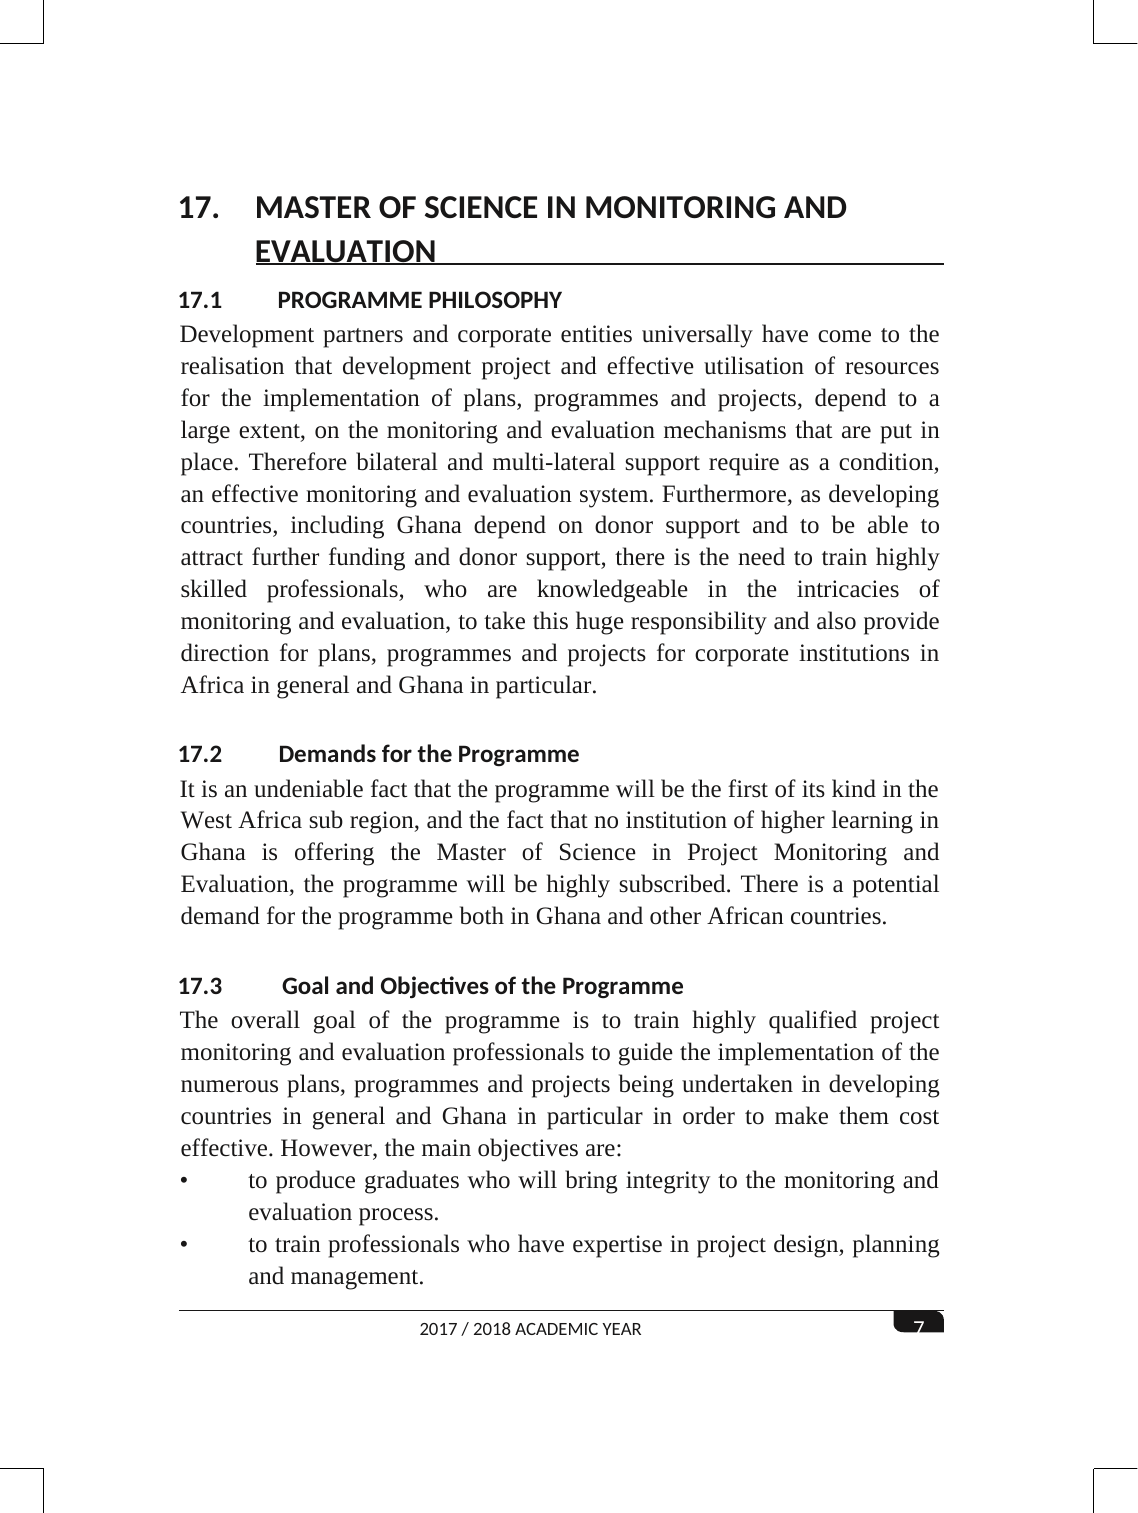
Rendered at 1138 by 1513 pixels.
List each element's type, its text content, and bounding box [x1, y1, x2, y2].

subtitle 17. MASTER OF SCIENCE IN MONITORING AND EVALUATION [177, 186, 927, 271]
list to produce graduates who will bring integrity to the monitoring and evaluation process. [179, 1165, 940, 1225]
text The overall goal of the programme is to train highly qualified project monitoring and evaluation professionals to guide the implementation of the numerous plans, programmes and projects being undertaken in developing countries in general and Ghana in particular in order to make them cost effective. However, the main objectives are: [179, 1005, 940, 1161]
list to train professionals who have expertise in project design, planning and management. [179, 1229, 940, 1289]
subtitle 17.2 Demands for the Programme [177, 738, 946, 769]
text It is an undeniable fact that the programme will be the first of its kind in the West Africa sub region, and the fact that no institution of higher learning in Ghana is offering the Master of Science in Project Monitoring and Evaluation, the programme will be highly subscribed. There is a potential demand for the programme both in Ghana and other African countries. [179, 774, 940, 930]
subtitle 17.3 Goal and Objectives of the Programme [177, 970, 946, 1000]
subtitle 17.1 PROGRAMME PHILOSOPHY [177, 284, 946, 314]
text Development partners and corporate entities universally have come to the realisation that development project and effective utilisation of resources for the implementation of plans, programmes and projects, depend to a large extent, on the monitoring and evaluation mechanisms that are put in place. Therefore bilateral and multi-lateral support require as a condition, an effective monitoring and evaluation system. Furthermore, as developing countries, including Ghana depend on donor support and to be able to attract further funding and donor support, there is the need to train highly skilled professionals, who are knowledgeable in the intricacies of monitoring and evaluation, to take this huge responsibility and also provide direction for plans, programmes and projects for corporate institutions in Africa in general and Ghana in particular. [179, 319, 940, 699]
